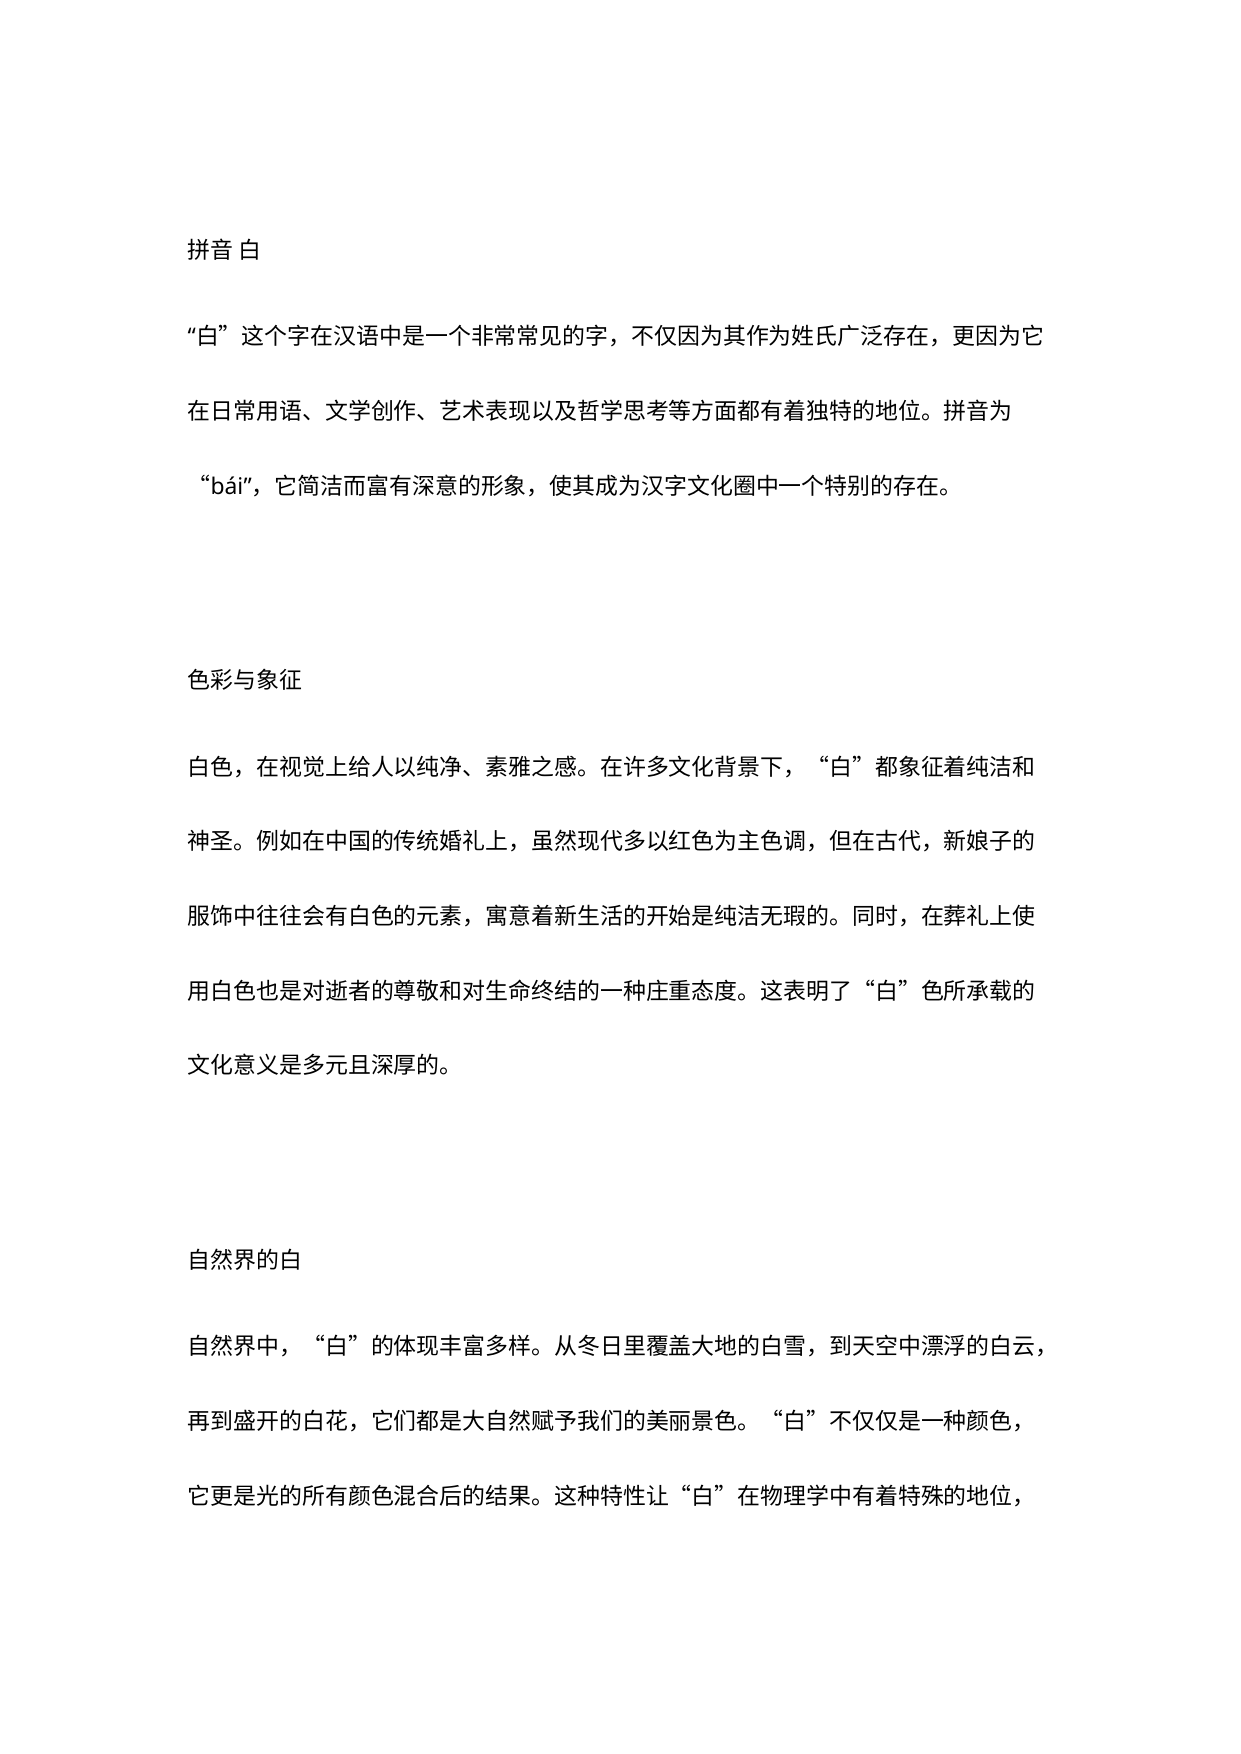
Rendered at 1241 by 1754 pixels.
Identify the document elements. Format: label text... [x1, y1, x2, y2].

text 白色，在视觉上给人以纯净、素雅之感。在许多文化背景下，“白”都象征着纯洁和神圣。例如在中国的传统婚礼上，虽然现代多以红色为主色调，但在古代，新娘子的服饰中往往会有白色的元素，寓意着新生活的开始是纯洁无瑕的。同时，在葬礼上使用白色也是对逝者的尊敬和对生命终结的一种庄重态度。这表明了“白”色所承载的文化意义是多元且深厚的。 [187, 733, 1053, 1096]
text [187, 1312, 1053, 1527]
text 色彩与象征 [187, 646, 1053, 711]
text 拼音 白 [187, 216, 1053, 281]
text 自然界的白 [187, 1226, 1053, 1291]
text “白”这个字在汉语中是一个非常常见的字，不仅因为其作为姓氏广泛存在，更因为它在日常用语、文学创作、艺术表现以及哲学思考等方面都有着独特的地位。拼音为“bái”，它简洁而富有深意的形象，使其成为汉字文化圈中一个特别的存在。 [187, 302, 1053, 517]
